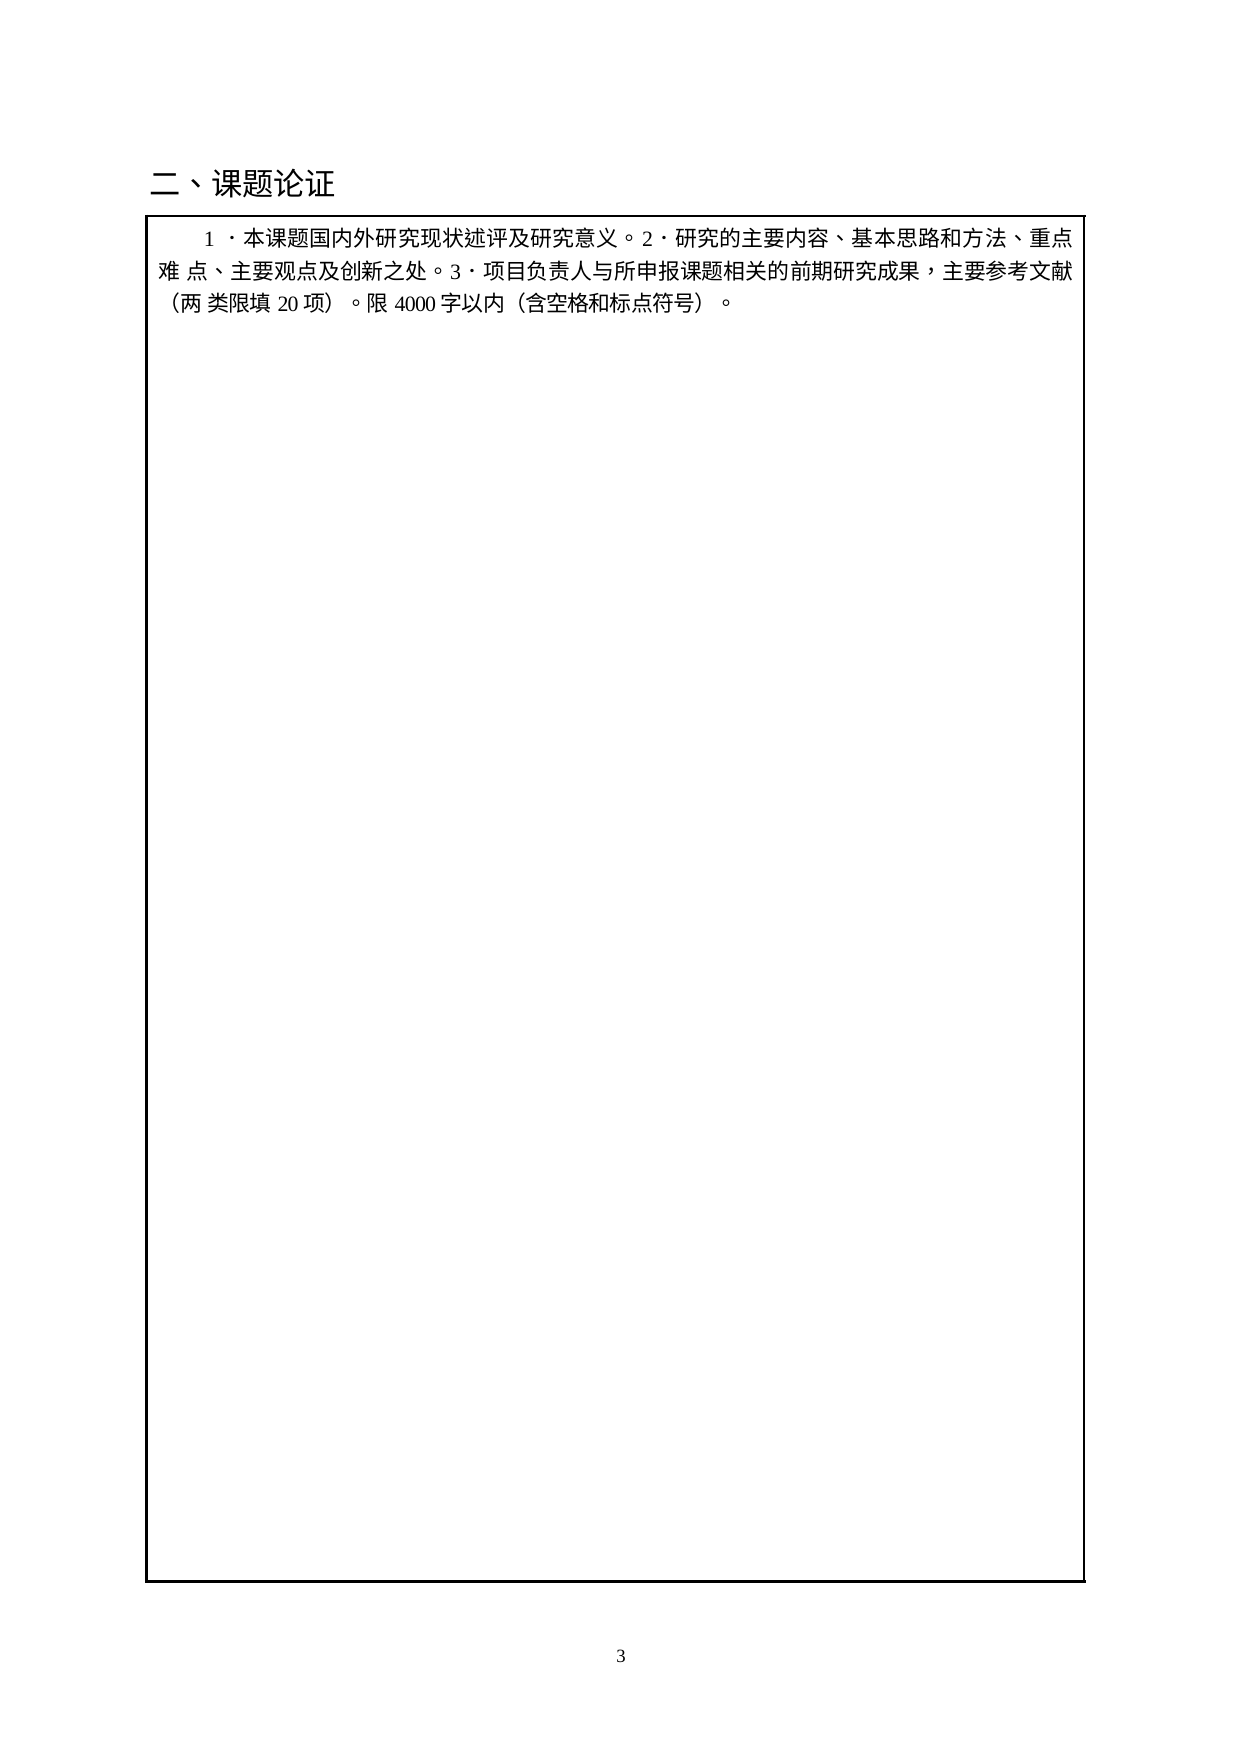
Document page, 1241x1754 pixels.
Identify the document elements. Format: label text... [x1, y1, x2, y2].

text 二、课题论证 [149, 164, 1087, 203]
table_header 1 ．本课题国内外研究现状述评及研究意义。2．研究的主要内容、基本思路和方法、重点难 点、主要观点及创新之处。3．项目负责人与所申报课题相关的前期研究成果，主要参考文献（两 类限填 20 项）。限 4000 字以内（含空格和标点符号）。 [148, 217, 1083, 1580]
